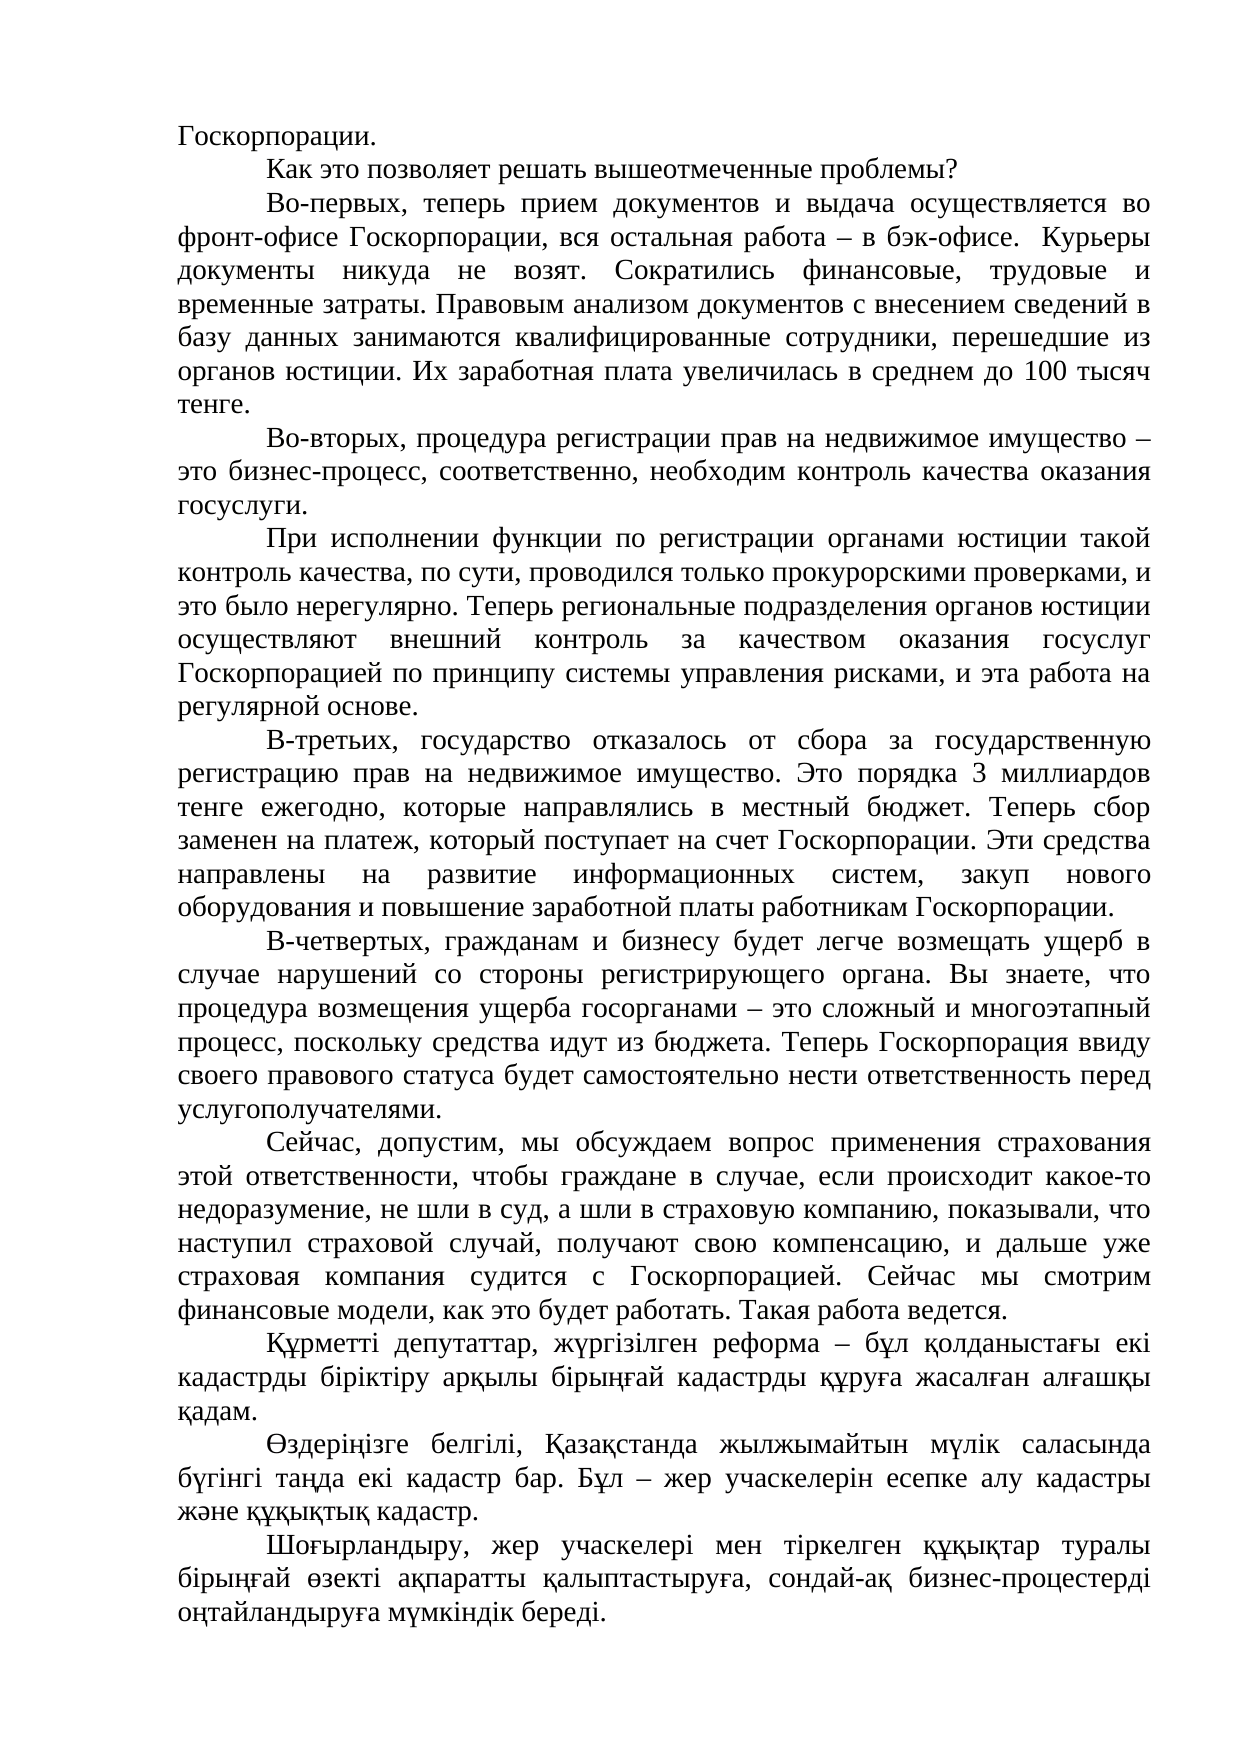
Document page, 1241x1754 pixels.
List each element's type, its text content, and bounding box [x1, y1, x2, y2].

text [177, 118, 1152, 152]
text В-четвертых, гражданам и бизнесу будет легче возмещать ущерб в случае нарушений со стороны регистрирующего органа. Вы знаете, что процедура возмещения ущерба госорганами – это сложный и многоэтапный процесс, поскольку средства идут из бюджета. Теперь Госкорпорация ввиду своего правового статуса будет самостоятельно нести ответственность перед услугополучателями. [177, 923, 1152, 1124]
text Құрметті депутаттар, жүргізілген реформа – бұл қолданыстағы екі кадастрды біріктіру арқылы бірыңғай кадастрды құруға жасалған алғашқы қадам. [177, 1326, 1152, 1426]
text Сейчас, допустим, мы обсуждаем вопрос применения страхования этой ответственности, чтобы граждане в случае, если происходит какое-то недоразумение, не шли в суд, а шли в страховую компанию, показывали, что наступил страховой случай, получают свою компенсацию, и дальше уже страховая компания судится с Госкорпорацией. Сейчас мы смотрим финансовые модели, как это будет работать. Такая работа ведется. [177, 1124, 1152, 1326]
text Во-первых, теперь прием документов и выдача осуществляется во фронт-офисе Госкорпорации, вся остальная работа – в бэк-офисе. Курьеры документы никуда не возят. Сократились финансовые, трудовые и временные затраты. Правовым анализом документов с внесением сведений в базу данных занимаются квалифицированные сотрудники, перешедшие из органов юстиции. Их заработная плата увеличилась в среднем до 100 тысяч тенге. [177, 185, 1152, 420]
text При исполнении функции по регистрации органами юстиции такой контроль качества, по сути, проводился только прокурорскими проверками, и это было нерегулярно. Теперь региональные подразделения органов юстиции осуществляют внешний контроль за качеством оказания госуслуг Госкорпорацией по принципу системы управления рисками, и эта работа на регулярной основе. [177, 521, 1152, 722]
text В-третьих, государство отказалось от сбора за государственную регистрацию прав на недвижимое имущество. Это порядка 3 миллиардов тенге ежегодно, которые направлялись в местный бюджет. Теперь сбор заменен на платеж, который поступает на счет Госкорпорации. Эти средства направлены на развитие информационных систем, закуп нового оборудования и повышение заработной платы работникам Госкорпорации. [177, 722, 1152, 923]
text Во-вторых, процедура регистрации прав на недвижимое имущество – это бизнес-процесс, соответственно, необходим контроль качества оказания госуслуги. [177, 420, 1152, 521]
text Өздеріңізге белгілі, Қазақстанда жылжымайтын мүлік саласында бүгінгі таңда екі кадастр бар. Бұл – жер учаскелерін есепке алу кадастры және құқықтық кадастр. [177, 1426, 1152, 1527]
text Шоғырландыру, жер учаскелері мен тіркелген құқықтар туралы бірыңғай өзекті ақпаратты қалыптастыруға, сондай-ақ бизнес-процестерді оңтайландыруға мүмкіндік береді. [177, 1527, 1152, 1627]
text Как это позволяет решать вышеотмеченные проблемы? [177, 152, 1152, 185]
